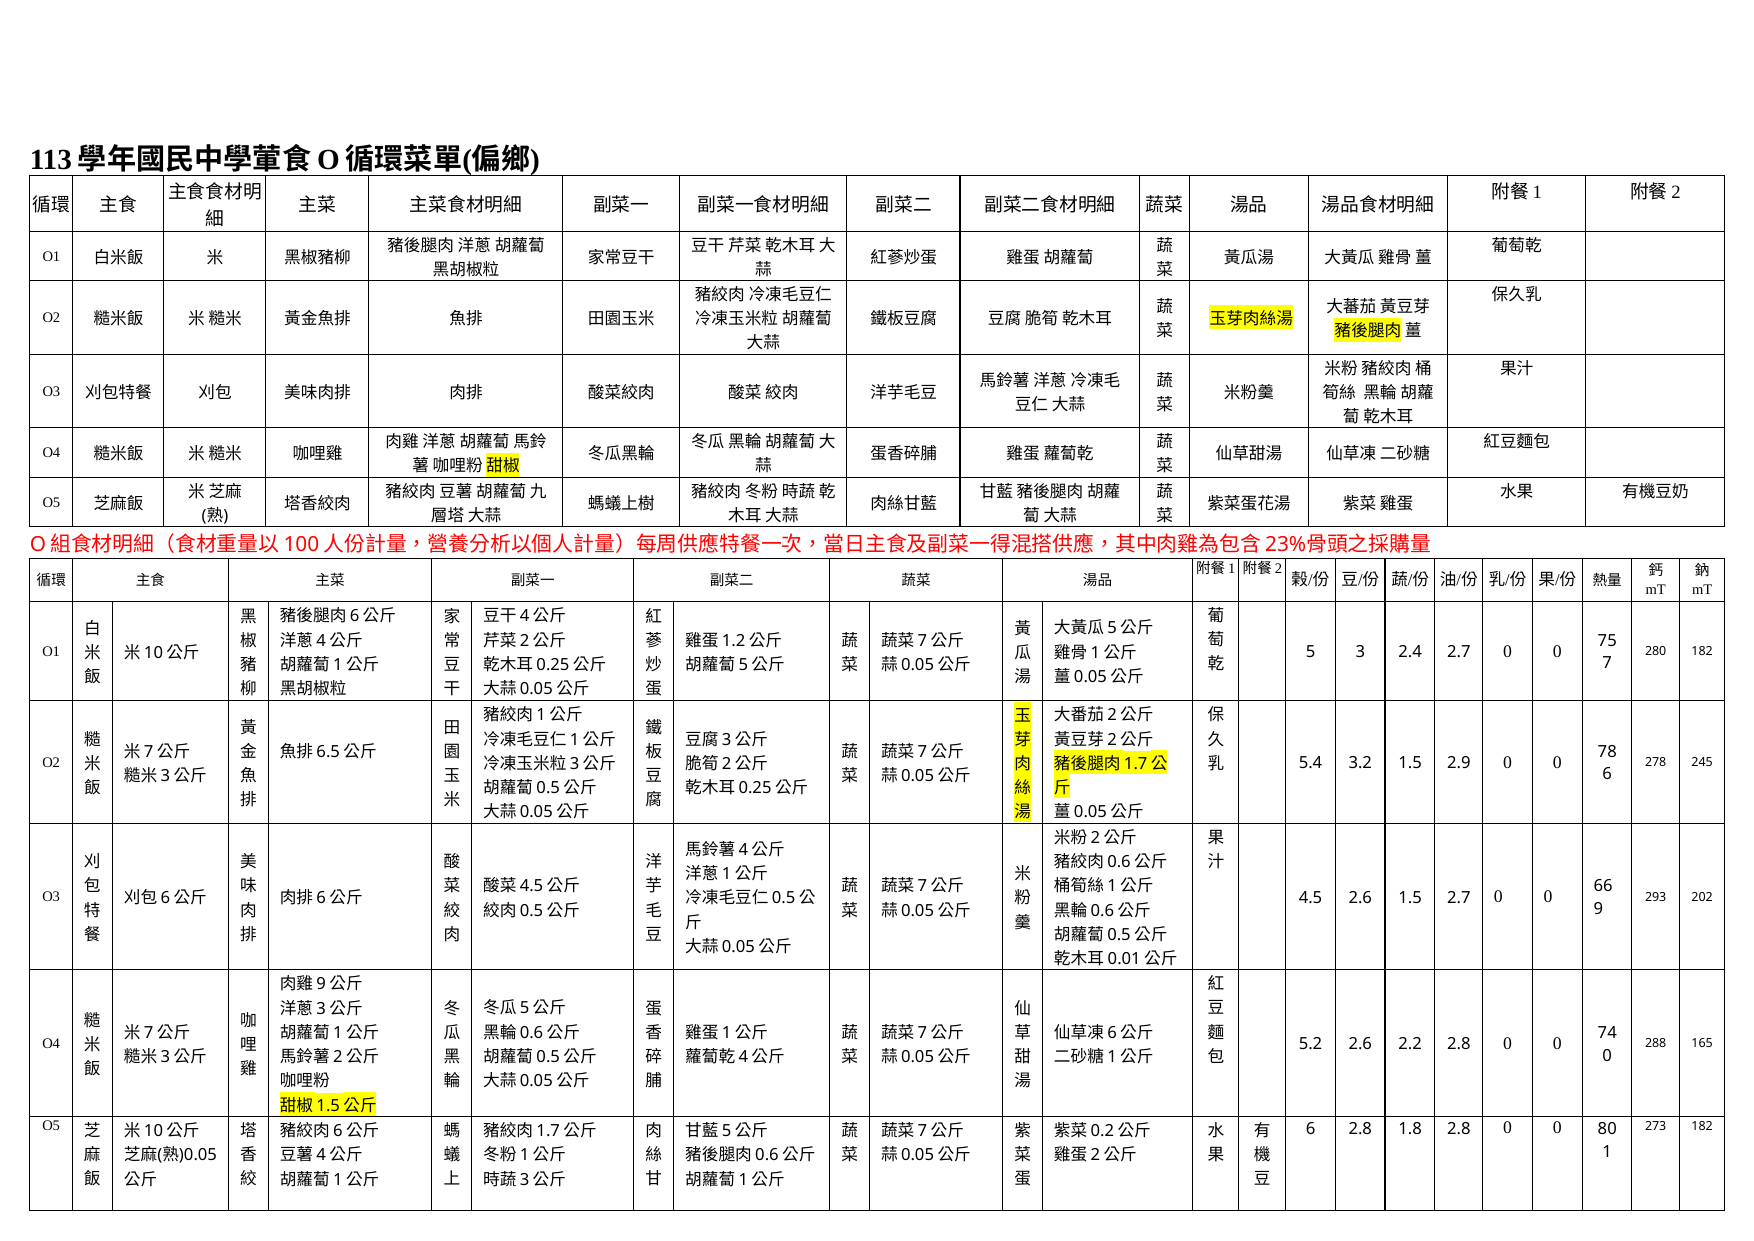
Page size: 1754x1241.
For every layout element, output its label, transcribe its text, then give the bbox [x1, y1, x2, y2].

table_cell 魚排 [369, 281, 562, 354]
table_cell 仙草甜湯 [1190, 428, 1308, 477]
table_cell O3 [30, 824, 72, 969]
table_cell 米 [164, 232, 265, 280]
table_cell 雞蛋1.2公斤 胡蘿蔔5公斤 [674, 602, 829, 700]
table_cell 大黃瓜5公斤 雞骨1公斤 薑0.05公斤 [1043, 602, 1192, 700]
table_cell 蔬菜7公斤 蒜0.05公斤 [870, 701, 1002, 823]
table_cell 0 [1533, 824, 1582, 969]
table_header 豆/份 [1336, 559, 1384, 601]
table_header 附餐2 [1239, 559, 1285, 601]
table_cell O2 [30, 701, 72, 823]
table_cell 米10公斤 芝麻(熟)0.05公斤 [113, 1117, 228, 1209]
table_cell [269, 1117, 431, 1209]
table_cell 紅蔘炒蛋 [634, 602, 673, 700]
table_cell 豬後腿肉 洋蔥 胡蘿蔔 黑胡椒粒 [369, 232, 562, 280]
table_cell 馬鈴薯 洋蔥 冷凍毛豆仁 大蒜 [961, 355, 1139, 427]
table_cell 6 [1286, 1117, 1335, 1209]
table_cell 740 [1583, 970, 1631, 1116]
table_cell O4 [30, 970, 72, 1116]
table_cell 鐵板豆腐 [634, 701, 673, 823]
table_cell 黑椒豬柳 [266, 232, 368, 280]
table_cell 玉芽肉絲湯 [1190, 281, 1308, 354]
text O組食材明細（食材重量以100人份計量，營養分析以個人計量）每周供應特餐一次，當日主食及副菜一得混搭供應，其中肉雞為包含23%骨頭之採購量 [29, 527, 1724, 557]
table_cell 0 [1483, 970, 1532, 1116]
table_cell 豬後腿肉6公斤 洋蔥4公斤 胡蘿蔔1公斤 黑胡椒粒 [269, 602, 431, 700]
table_header 湯品 [1003, 559, 1192, 601]
table_cell 米7公斤 糙米3公斤 [113, 970, 228, 1116]
table_cell 蔬菜 [1140, 355, 1189, 427]
table_cell 蛋香碎脯 [847, 428, 959, 477]
table_cell 米10公斤 [113, 602, 228, 700]
table_cell O1 [30, 602, 72, 700]
table_cell 芝麻飯 [73, 1117, 112, 1209]
table_cell 蔬菜 [1140, 281, 1189, 354]
table_cell 冬瓜5公斤 黑輪0.6公斤 胡蘿蔔0.5公斤 大蒜0.05公斤 [472, 970, 633, 1116]
table_cell 刈包特餐 [73, 355, 163, 427]
table_cell O4 [30, 428, 72, 477]
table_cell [674, 1117, 829, 1209]
table_cell 肉排6公斤 [269, 824, 431, 969]
table_cell 蔬菜7公斤 蒜0.05公斤 [870, 1117, 1002, 1209]
table_cell 2.2 [1386, 970, 1434, 1116]
table_cell 米 糙米 [164, 428, 265, 477]
table_cell 278 [1632, 701, 1679, 823]
table_cell 5.4 [1286, 701, 1335, 823]
table_cell 黃瓜湯 [1003, 602, 1042, 700]
table_cell 米粉2公斤 豬絞肉0.6公斤 桶筍絲1公斤 黑輪0.6公斤 胡蘿蔔0.5公斤 乾木耳 0.01公斤 [1043, 824, 1192, 969]
table_cell 黑椒豬柳 [229, 602, 268, 700]
table_cell 紅蔘炒蛋 [847, 232, 959, 280]
table_cell 米粉羹 [1190, 355, 1308, 427]
table_cell 蔬菜 [830, 970, 869, 1116]
table_cell 玉芽肉絲湯 [1003, 701, 1042, 823]
table_header 附餐1 [1448, 176, 1585, 231]
table_header 主菜 [266, 176, 368, 231]
table_cell 182 [1680, 602, 1724, 700]
table_cell 黃瓜湯 [1190, 232, 1308, 280]
table_cell 5 [1286, 602, 1335, 700]
table_cell 288 [1632, 970, 1679, 1116]
table_cell 雞蛋 胡蘿蔔 [961, 232, 1139, 280]
table_header 主食 [73, 559, 228, 601]
table_cell 米 芝麻(熟) [164, 478, 265, 526]
table_cell 糙米飯 [73, 428, 163, 477]
table_header 蔬菜 [830, 559, 1002, 601]
table_cell 蔬菜7公斤 蒜0.05公斤 [870, 824, 1002, 969]
table_cell 蔬菜 [830, 701, 869, 823]
table_cell 肉雞 洋蔥 胡蘿蔔 馬鈴薯 咖哩粉 甜椒 [369, 428, 562, 477]
table_header 乳/份 [1483, 559, 1532, 601]
table_cell 801 [1583, 1117, 1631, 1209]
table_cell 仙草凍6公斤 二砂糖1公斤 [1043, 970, 1192, 1116]
table_cell 家常豆干 [432, 602, 471, 700]
table_cell 大蕃茄 黃豆芽 豬後腿肉 薑 [1309, 281, 1447, 354]
table_cell 2.6 [1336, 970, 1384, 1116]
table_cell 酸菜絞肉 [432, 824, 471, 969]
table_cell 肉雞9公斤 洋蔥3公斤 胡蘿蔔1公斤 馬鈴薯2公斤 咖哩粉 甜椒1.5公斤 [269, 970, 431, 1116]
table_cell 雞蛋 蘿蔔乾 [961, 428, 1139, 477]
table_cell 1.5 [1386, 824, 1434, 969]
table_cell 0 [1533, 701, 1582, 823]
table_cell 果汁 [1448, 355, 1585, 427]
table_cell 1.8 [1386, 1117, 1434, 1209]
table_cell 黃金魚排 [229, 701, 268, 823]
table_cell 蔬菜7公斤 蒜0.05公斤 [870, 602, 1002, 700]
table_cell [1239, 970, 1285, 1116]
table_cell 蔬菜 [1140, 478, 1189, 526]
table_cell 咖哩雞 [266, 428, 368, 477]
table_header 附餐2 [1586, 176, 1724, 231]
table_cell 葡萄乾 [1193, 602, 1238, 700]
table_header 果/份 [1533, 559, 1582, 601]
table_cell 刈包特餐 [73, 824, 112, 969]
table_cell 肉排 [369, 355, 562, 427]
table_cell 0 [1533, 970, 1582, 1116]
table_cell 大黃瓜 雞骨 薑 [1309, 232, 1447, 280]
table_cell 米7公斤 糙米3公斤 [113, 701, 228, 823]
table_cell 芝麻飯 [73, 478, 163, 526]
table_cell 水果 [1448, 478, 1585, 526]
table_header 榖/份 [1286, 559, 1335, 601]
table_cell 2.7 [1435, 602, 1482, 700]
table_cell 紫菜0.2公斤 雞蛋2公斤 [1043, 1117, 1192, 1209]
table_cell 蛋香碎脯 [634, 970, 673, 1116]
table_cell 293 [1632, 824, 1679, 969]
table_cell 洋芋毛豆 [847, 355, 959, 427]
table_cell 5.2 [1286, 970, 1335, 1116]
table_cell [1239, 701, 1285, 823]
table_header 副菜一食材明細 [680, 176, 846, 231]
table_cell 葡萄乾 [1448, 232, 1585, 280]
table_cell 塔香絞肉 [266, 478, 368, 526]
table_cell 3 [1336, 602, 1384, 700]
table_cell 酸菜絞肉 [563, 355, 679, 427]
table_cell 2.8 [1336, 1117, 1384, 1209]
table_cell 2.8 [1435, 1117, 1482, 1209]
table_cell 紅豆麵包 [1193, 970, 1238, 1116]
table_cell 280 [1632, 602, 1679, 700]
table_cell 冬瓜黑輪 [432, 970, 471, 1116]
table_cell 蔬菜 [830, 602, 869, 700]
table_cell 米粉 豬絞肉 桶筍絲 黑輪 胡蘿蔔 乾木耳 [1309, 355, 1447, 427]
table_cell 2.7 [1435, 824, 1482, 969]
table_cell [1586, 428, 1724, 477]
table_cell 馬鈴薯4公斤 洋蔥1公斤 冷凍毛豆仁0.5公斤 大蒜0.05公斤 [674, 824, 829, 969]
table_cell [1586, 281, 1724, 354]
table_cell 有機豆奶 [1239, 1117, 1285, 1209]
table_cell 0 [1533, 602, 1582, 700]
table_cell 蔬菜 [830, 1117, 869, 1209]
table_header 主菜 [229, 559, 431, 601]
table_cell 美味肉排 [229, 824, 268, 969]
table_cell [1586, 232, 1724, 280]
table_cell O3 [30, 355, 72, 427]
table_cell 美味肉排 [266, 355, 368, 427]
table_header 蔬/份 [1386, 559, 1434, 601]
table_cell 白米飯 [73, 602, 112, 700]
table_cell 洋芋毛豆 [634, 824, 673, 969]
table_header 副菜二食材明細 [961, 176, 1139, 231]
table_cell 甘藍 豬後腿肉 胡蘿蔔 大蒜 [961, 478, 1139, 526]
table_cell 保久乳 [1448, 281, 1585, 354]
table_cell 家常豆干 [563, 232, 679, 280]
table_cell 糙米飯 [73, 970, 112, 1116]
table_cell 冬瓜 黑輪 胡蘿蔔 大蒜 [680, 428, 846, 477]
table_cell 2.6 [1336, 824, 1384, 969]
table_cell 3.2 [1336, 701, 1384, 823]
table_cell 糙米飯 [73, 701, 112, 823]
table_cell [1239, 602, 1285, 700]
table_cell 豬絞肉1公斤 冷凍毛豆仁1公斤冷凍玉米粒3公斤胡蘿蔔0.5公斤 大蒜0.05公斤 [472, 701, 633, 823]
table_header 鈉 mT [1680, 559, 1724, 601]
table_cell 669 [1583, 824, 1631, 969]
table_cell 黃金魚排 [266, 281, 368, 354]
table_header 副菜一 [432, 559, 633, 601]
table_cell 肉絲甘藍 [634, 1117, 673, 1209]
table_cell 273 [1632, 1117, 1679, 1209]
table_cell 0 [1483, 701, 1532, 823]
table_header 熱量 [1583, 559, 1631, 601]
table_cell O2 [30, 281, 72, 354]
table_cell 冬瓜黑輪 [563, 428, 679, 477]
table_cell 202 [1680, 824, 1724, 969]
table_cell 塔香絞肉 [229, 1117, 268, 1209]
table_cell 米 糙米 [164, 281, 265, 354]
table_header 副菜二 [847, 176, 959, 231]
table_cell O5 [30, 1117, 72, 1209]
table_cell 豆腐3公斤 脆筍2公斤 乾木耳0.25公斤 [674, 701, 829, 823]
table_cell 蔬菜 [1140, 232, 1189, 280]
table_cell 酸菜 絞肉 [680, 355, 846, 427]
table_cell 2.8 [1435, 970, 1482, 1116]
table_cell 2.4 [1386, 602, 1434, 700]
table_cell 2.9 [1435, 701, 1482, 823]
table_cell 豬絞肉 冬粉 時蔬 乾木耳 大蒜 [680, 478, 846, 526]
table_cell 豆干4公斤 芹菜2公斤 乾木耳0.25公斤大蒜0.05公斤 [472, 602, 633, 700]
table_cell 米粉羹 [1003, 824, 1042, 969]
table_header 湯品 [1190, 176, 1308, 231]
table_cell 大番茄2公斤 黃豆芽2公斤 豬後腿肉1.7公斤 薑0.05公斤 [1043, 701, 1192, 823]
table_header 湯品食材明細 [1309, 176, 1447, 231]
table_cell 1.5 [1386, 701, 1434, 823]
table_cell O1 [30, 232, 72, 280]
table_cell 4.5 [1286, 824, 1335, 969]
table_cell 螞蟻上樹 [563, 478, 679, 526]
table_header 主食 [73, 176, 163, 231]
table_cell 0 [1533, 1117, 1582, 1209]
table_cell 蔬菜7公斤 蒜0.05公斤 [870, 970, 1002, 1116]
table_cell 咖哩雞 [229, 970, 268, 1116]
table_cell 紫菜蛋花湯 [1190, 478, 1308, 526]
table_header 副菜一 [563, 176, 679, 231]
table_cell 豬絞肉 冷凍毛豆仁 冷凍玉米粒 胡蘿蔔 大蒜 [680, 281, 846, 354]
table_header 副菜二 [634, 559, 829, 601]
table_header 附餐1 [1193, 559, 1238, 601]
table_cell 保久乳 [1193, 701, 1238, 823]
table_cell 紫菜 雞蛋 [1309, 478, 1447, 526]
table_cell 182 [1680, 1117, 1724, 1209]
table_cell 肉絲甘藍 [847, 478, 959, 526]
table_header 主菜食材明細 [369, 176, 562, 231]
table_cell 245 [1680, 701, 1724, 823]
table_cell 紫菜蛋花湯 [1003, 1117, 1042, 1209]
table_cell 786 [1583, 701, 1631, 823]
table_header 主食食材明細 [164, 176, 265, 231]
table_cell 仙草凍 二砂糖 [1309, 428, 1447, 477]
table_cell [1586, 355, 1724, 427]
table_cell 蔬菜 [830, 824, 869, 969]
table_cell 田園玉米 [563, 281, 679, 354]
table_cell 豆干 芹菜 乾木耳 大蒜 [680, 232, 846, 280]
table_cell [1239, 824, 1285, 969]
table_cell 魚排6.5公斤 [269, 701, 431, 823]
table_cell 0 [1483, 824, 1532, 969]
table_cell 豬絞肉 豆薯 胡蘿蔔 九層塔 大蒜 [369, 478, 562, 526]
table_cell 糙米飯 [73, 281, 163, 354]
table_cell 酸菜4.5公斤 絞肉0.5公斤 [472, 824, 633, 969]
table_cell 757 [1583, 602, 1631, 700]
table_cell 0 [1483, 602, 1532, 700]
table_cell 紅豆麵包 [1448, 428, 1585, 477]
table_cell 165 [1680, 970, 1724, 1116]
table_header 鈣 mT [1632, 559, 1679, 601]
table_header 循環 [30, 559, 72, 601]
table_header 油/份 [1435, 559, 1482, 601]
table_cell 刈包 [164, 355, 265, 427]
table_cell 田園玉米 [432, 701, 471, 823]
table_header 循環 [30, 176, 72, 231]
text 113學年國民中學葷食O循環菜單(偏鄉) [29, 146, 1737, 175]
table_cell 果汁 [1193, 824, 1238, 969]
table_cell 雞蛋1公斤 蘿蔔乾4公斤 [674, 970, 829, 1116]
table_cell 豆腐 脆筍 乾木耳 [961, 281, 1139, 354]
table_cell 水果 [1193, 1117, 1238, 1209]
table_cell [472, 1117, 633, 1209]
table_cell 刈包6公斤 [113, 824, 228, 969]
table_cell 鐵板豆腐 [847, 281, 959, 354]
table_cell 螞蟻上樹 [432, 1117, 471, 1209]
table_cell 有機豆奶 [1586, 478, 1724, 526]
table_cell 0 [1483, 1117, 1532, 1209]
table_cell O5 [30, 478, 72, 526]
table_cell 仙草甜湯 [1003, 970, 1042, 1116]
table_cell 蔬菜 [1140, 428, 1189, 477]
table_header 蔬菜 [1140, 176, 1189, 231]
table_cell 白米飯 [73, 232, 163, 280]
